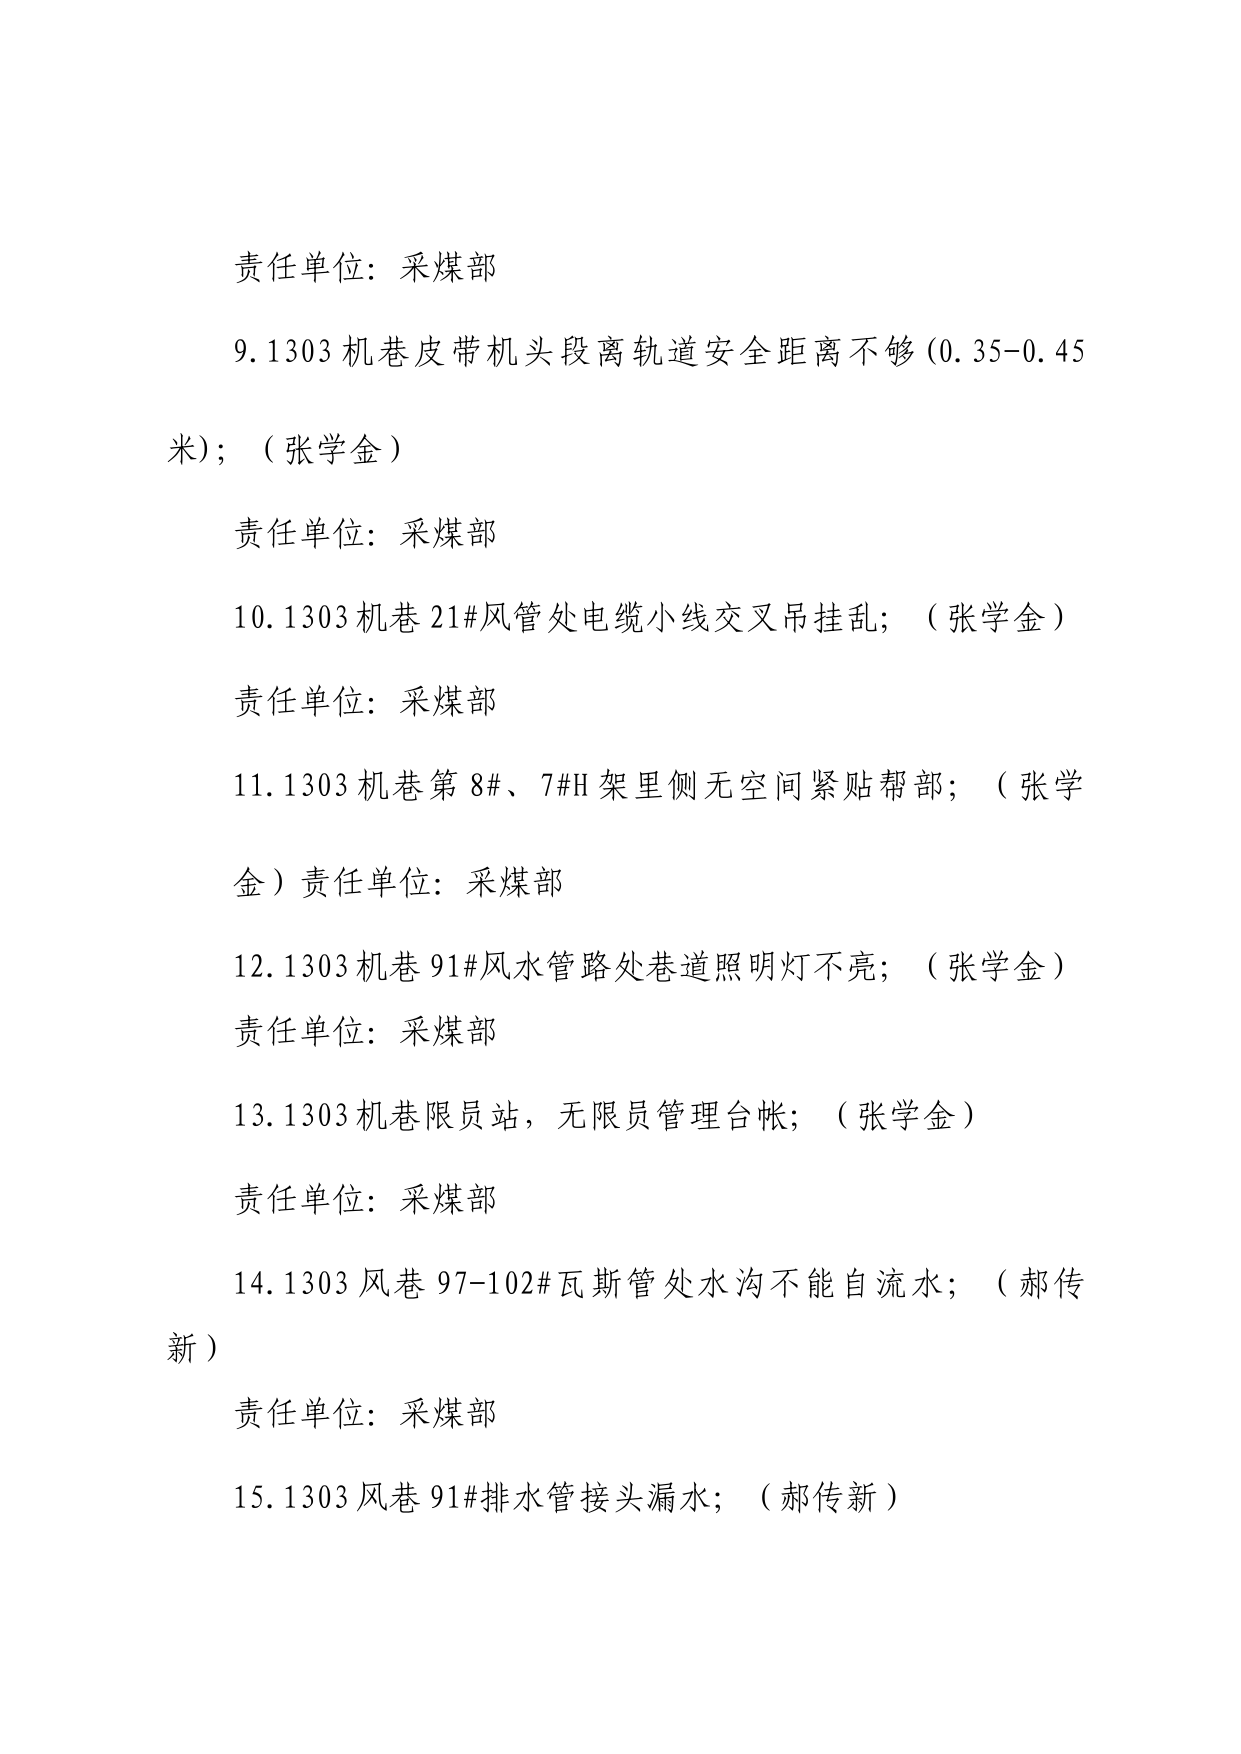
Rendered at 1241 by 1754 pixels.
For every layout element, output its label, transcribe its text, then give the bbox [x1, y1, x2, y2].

list 责任单位：采煤部 [165, 498, 1087, 563]
list 13.1303机巷限员站，无限员管理台帐；（张学金） [165, 1081, 1087, 1146]
list 责任单位：采煤部 [165, 1378, 1087, 1443]
list 12.1303机巷91#风水管路处巷道照明灯不亮；（张学金） [165, 932, 1087, 997]
list 15.1303风巷91#排水管接头漏水；（郝传新） [165, 1462, 1087, 1527]
list 10.1303机巷21#风管处电缆小线交叉吊挂乱；（张学金） [165, 582, 1087, 647]
list 责任单位：采煤部 [165, 997, 1087, 1062]
list 责任单位：采煤部 [165, 233, 1087, 298]
list 14.1303风巷97-102#瓦斯管处水沟不能自流水；（郝传新） [165, 1248, 1087, 1378]
list 责任单位：采煤部 [165, 1164, 1087, 1229]
list 11.1303机巷第8#、7#H架里侧无空间紧贴帮部；（张学金）责任单位：采煤部 [232, 750, 1087, 913]
list 9.1303机巷皮带机头段离轨道安全距离不够(0.35-0.45米)；（张学金） [165, 317, 1087, 479]
list 责任单位：采煤部 [165, 666, 1087, 731]
